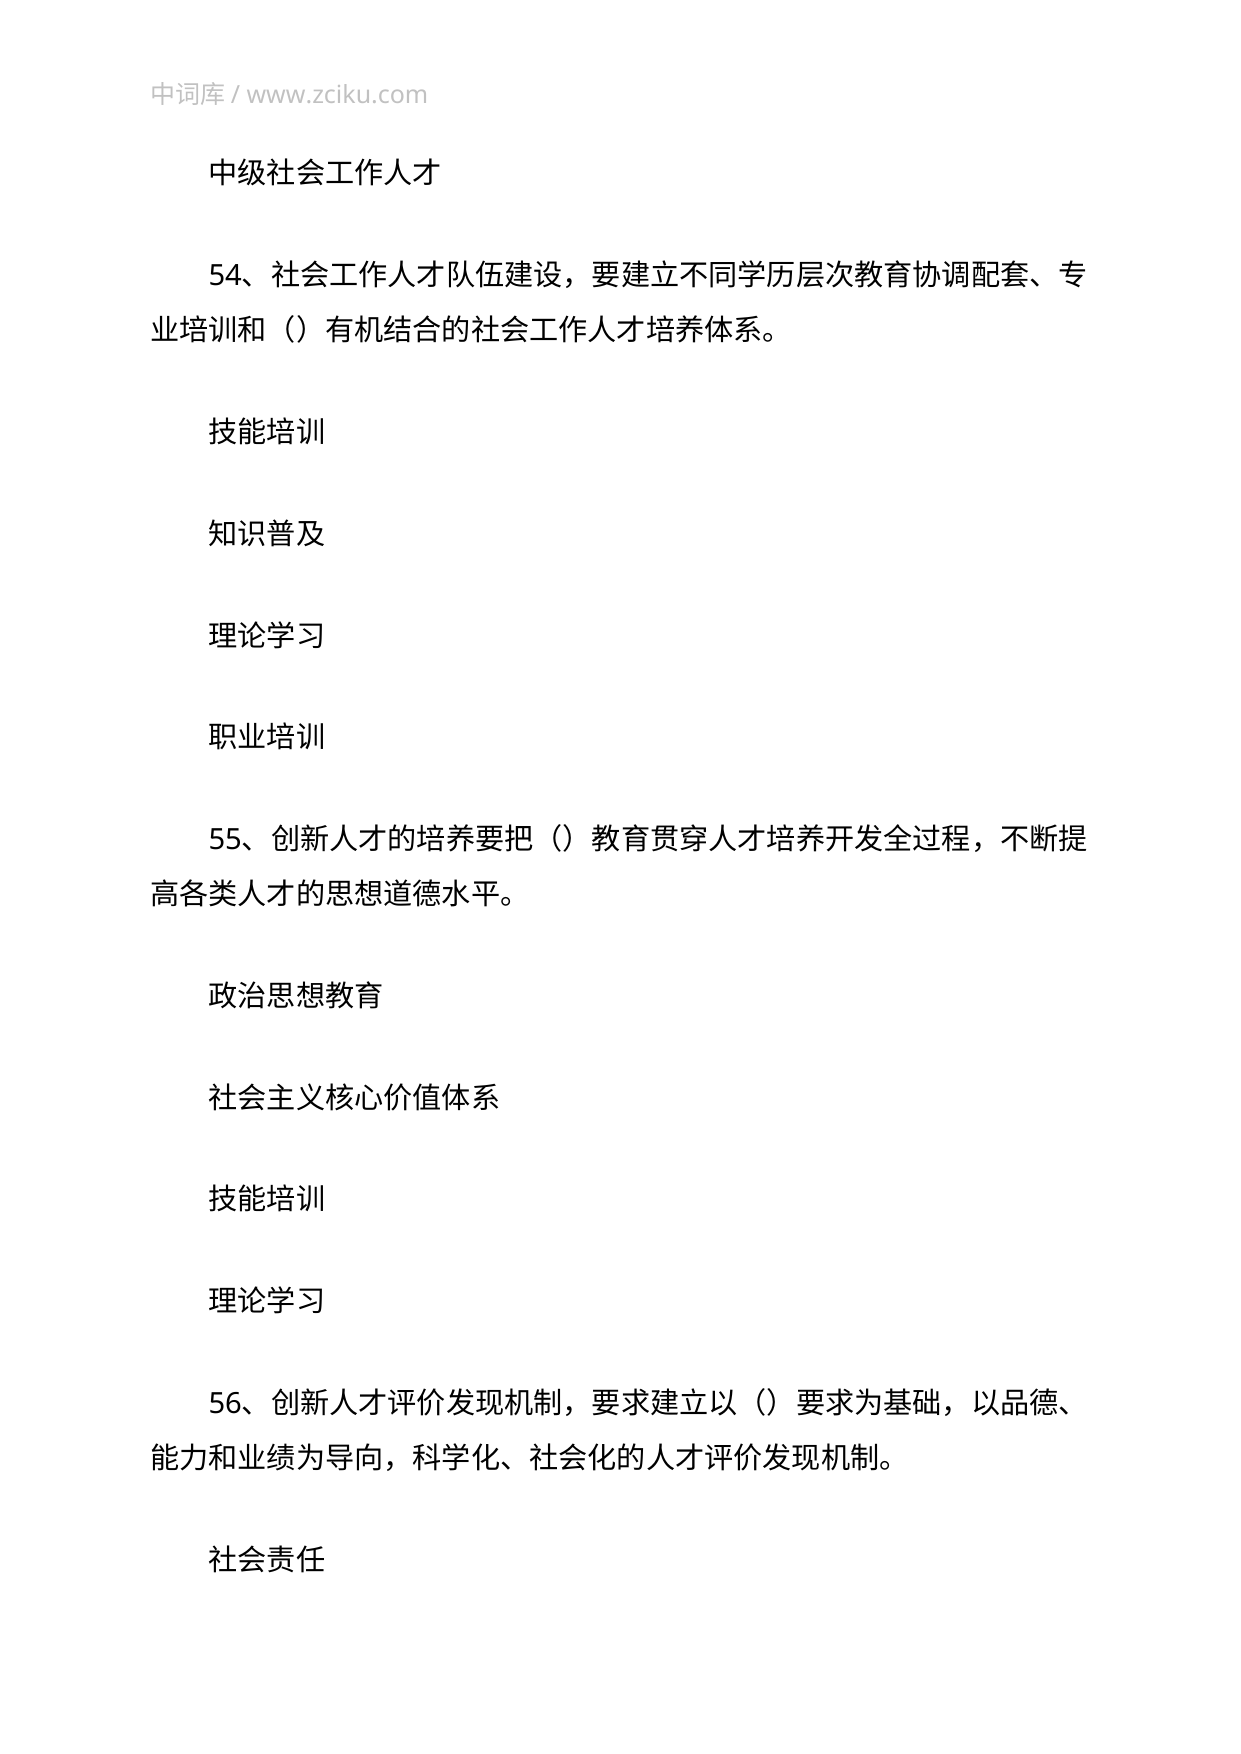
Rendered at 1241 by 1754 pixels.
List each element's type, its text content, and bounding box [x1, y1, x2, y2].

text 社会责任 [150, 1536, 1090, 1578]
text 知识普及 [150, 510, 1090, 553]
text 政治思想教育 [150, 972, 1090, 1015]
text 理论学习 [150, 612, 1090, 654]
text 54、社会工作人才队伍建设，要建立不同学历层次教育协调配套、专业培训和（）有机结合的社会工作人才培养体系。 [150, 252, 1090, 349]
text 技能培训 [150, 1176, 1090, 1218]
text 55、创新人才的培养要把（）教育贯穿人才培养开发全过程，不断提高各类人才的思想道德水平。 [150, 816, 1090, 913]
text 理论学习 [150, 1278, 1090, 1320]
text 技能培训 [150, 408, 1090, 451]
text 56、创新人才评价发现机制，要求建立以（）要求为基础，以品德、能力和业绩为导向，科学化、社会化的人才评价发现机制。 [150, 1379, 1090, 1477]
text 职业培训 [150, 714, 1090, 756]
text 中级社会工作人才 [150, 150, 1090, 192]
text 社会主义核心价值体系 [150, 1074, 1090, 1116]
